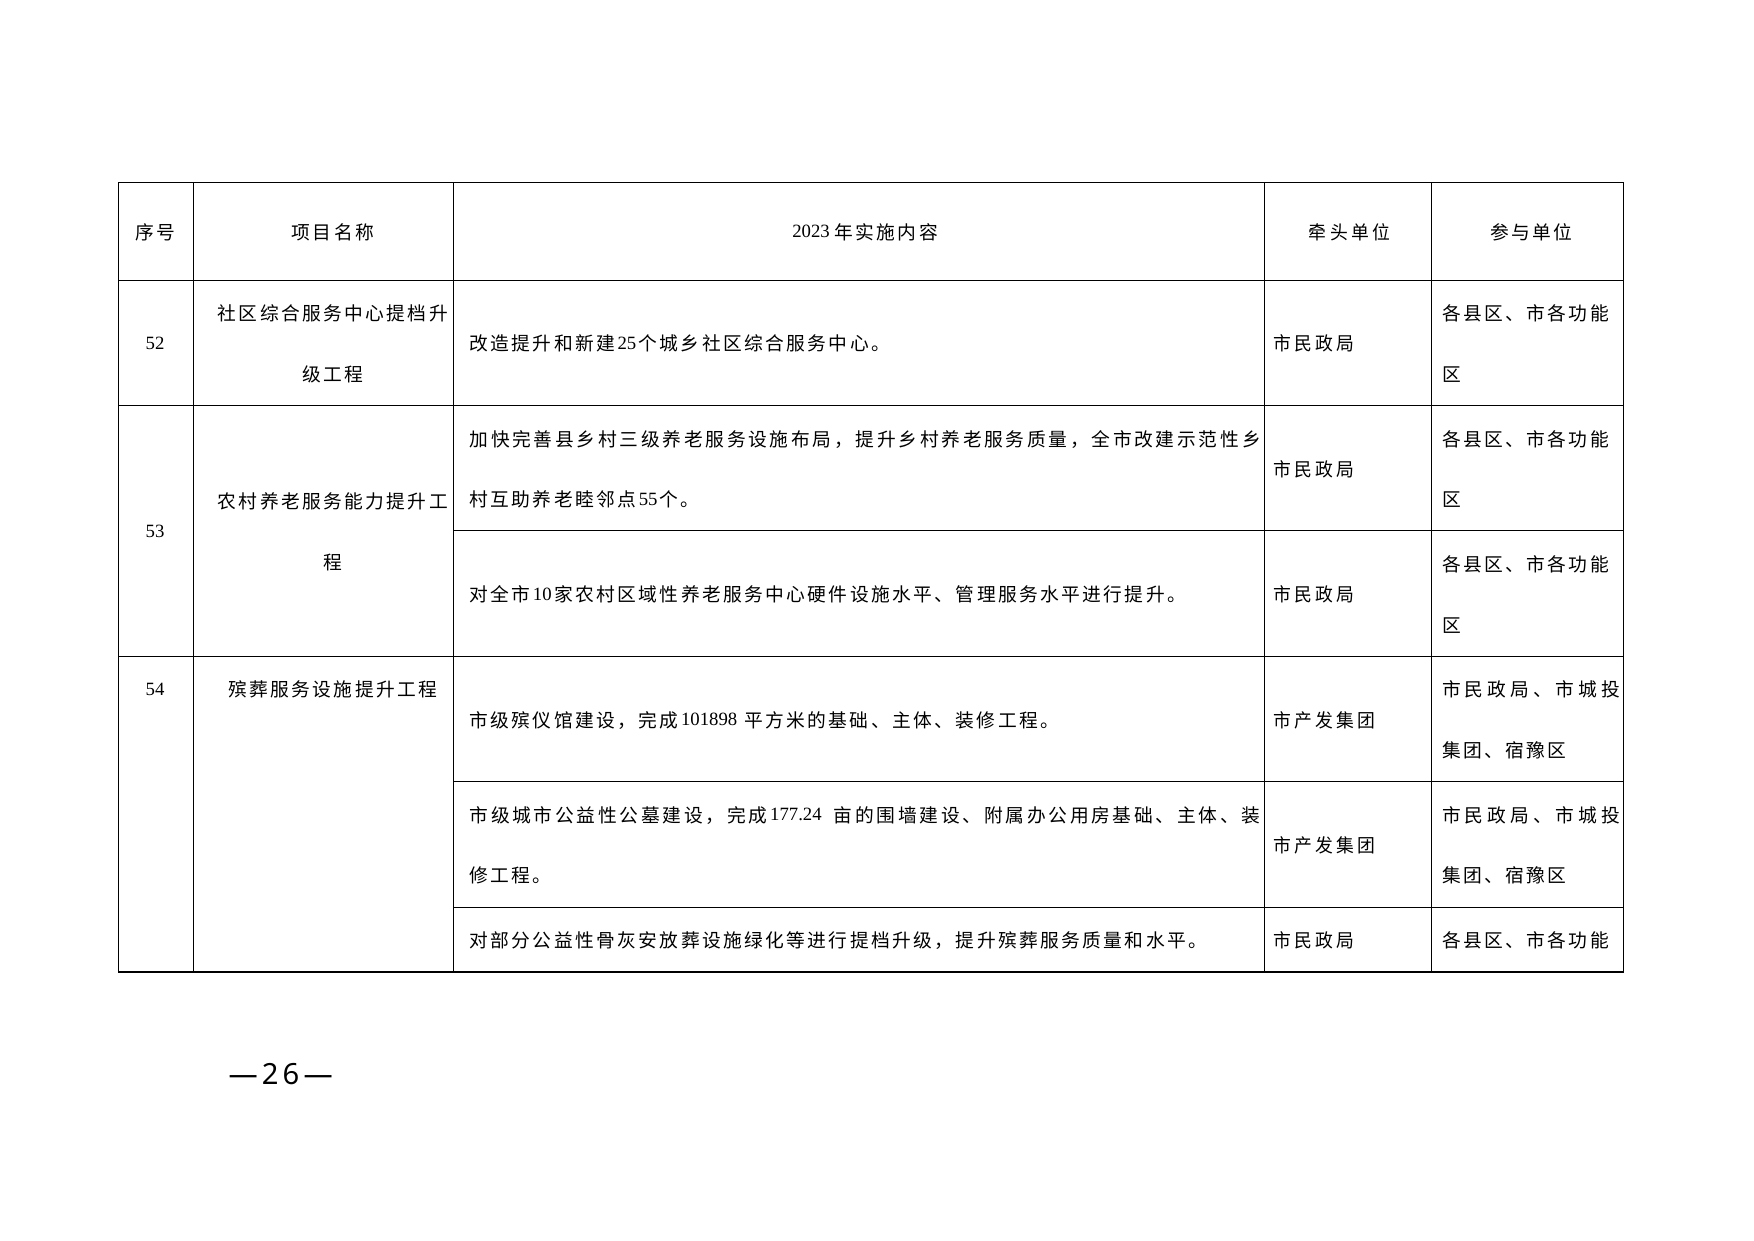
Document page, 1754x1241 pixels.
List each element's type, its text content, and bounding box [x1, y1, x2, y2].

table_header 牵头单位 [1265, 183, 1431, 279]
table_cell 54 [119, 657, 193, 971]
table_cell 社区综合服务中心提档升级工程 [194, 281, 453, 405]
table_cell 市级殡仪馆建设，完成101898平方米的基础、主体、装修工程。 [454, 657, 1264, 781]
table_cell 各县区、市各功能区 [1432, 531, 1623, 656]
table_cell 改造提升和新建25个城乡社区综合服务中心。 [454, 281, 1264, 405]
table_cell 52 [119, 281, 193, 405]
table_cell 加快完善县乡村三级养老服务设施布局，提升乡村养老服务质量，全市改建示范性乡村互助养老睦邻点55个。 [454, 406, 1264, 530]
table_cell 市产发集团 [1265, 782, 1431, 907]
table_cell 市级城市公益性公墓建设，完成177.24亩的围墙建设、附属办公用房基础、主体、装修工程。 [454, 782, 1264, 907]
table_cell 各县区、市各功能区 [1432, 281, 1623, 405]
table_header 序号 [119, 183, 193, 279]
table_cell 市民政局、市城投集团、宿豫区 [1432, 657, 1623, 781]
table_cell 市民政局 [1265, 281, 1431, 405]
table_cell 市民政局 [1265, 406, 1431, 530]
table_cell 对全市10家农村区域性养老服务中心硬件设施水平、管理服务水平进行提升。 [454, 531, 1264, 656]
table_cell 市民政局 [1265, 908, 1431, 971]
table_header 参与单位 [1432, 183, 1623, 279]
table_header 2023年实施内容 [454, 183, 1264, 279]
table_cell 市民政局 [1265, 531, 1431, 656]
table_header 项目名称 [194, 183, 453, 279]
table_cell 对部分公益性骨灰安放葬设施绿化等进行提档升级，提升殡葬服务质量和水平。 [454, 908, 1264, 971]
table_cell 市产发集团 [1265, 657, 1431, 781]
table_cell 各县区、市各功能区 [1432, 908, 1623, 971]
table_cell 农村养老服务能力提升工程 [194, 406, 453, 656]
table_cell 53 [119, 406, 193, 656]
table_cell 市民政局、市城投集团、宿豫区 [1432, 782, 1623, 907]
table_cell 各县区、市各功能区 [1432, 406, 1623, 530]
table_cell 殡葬服务设施提升工程 [194, 657, 453, 971]
